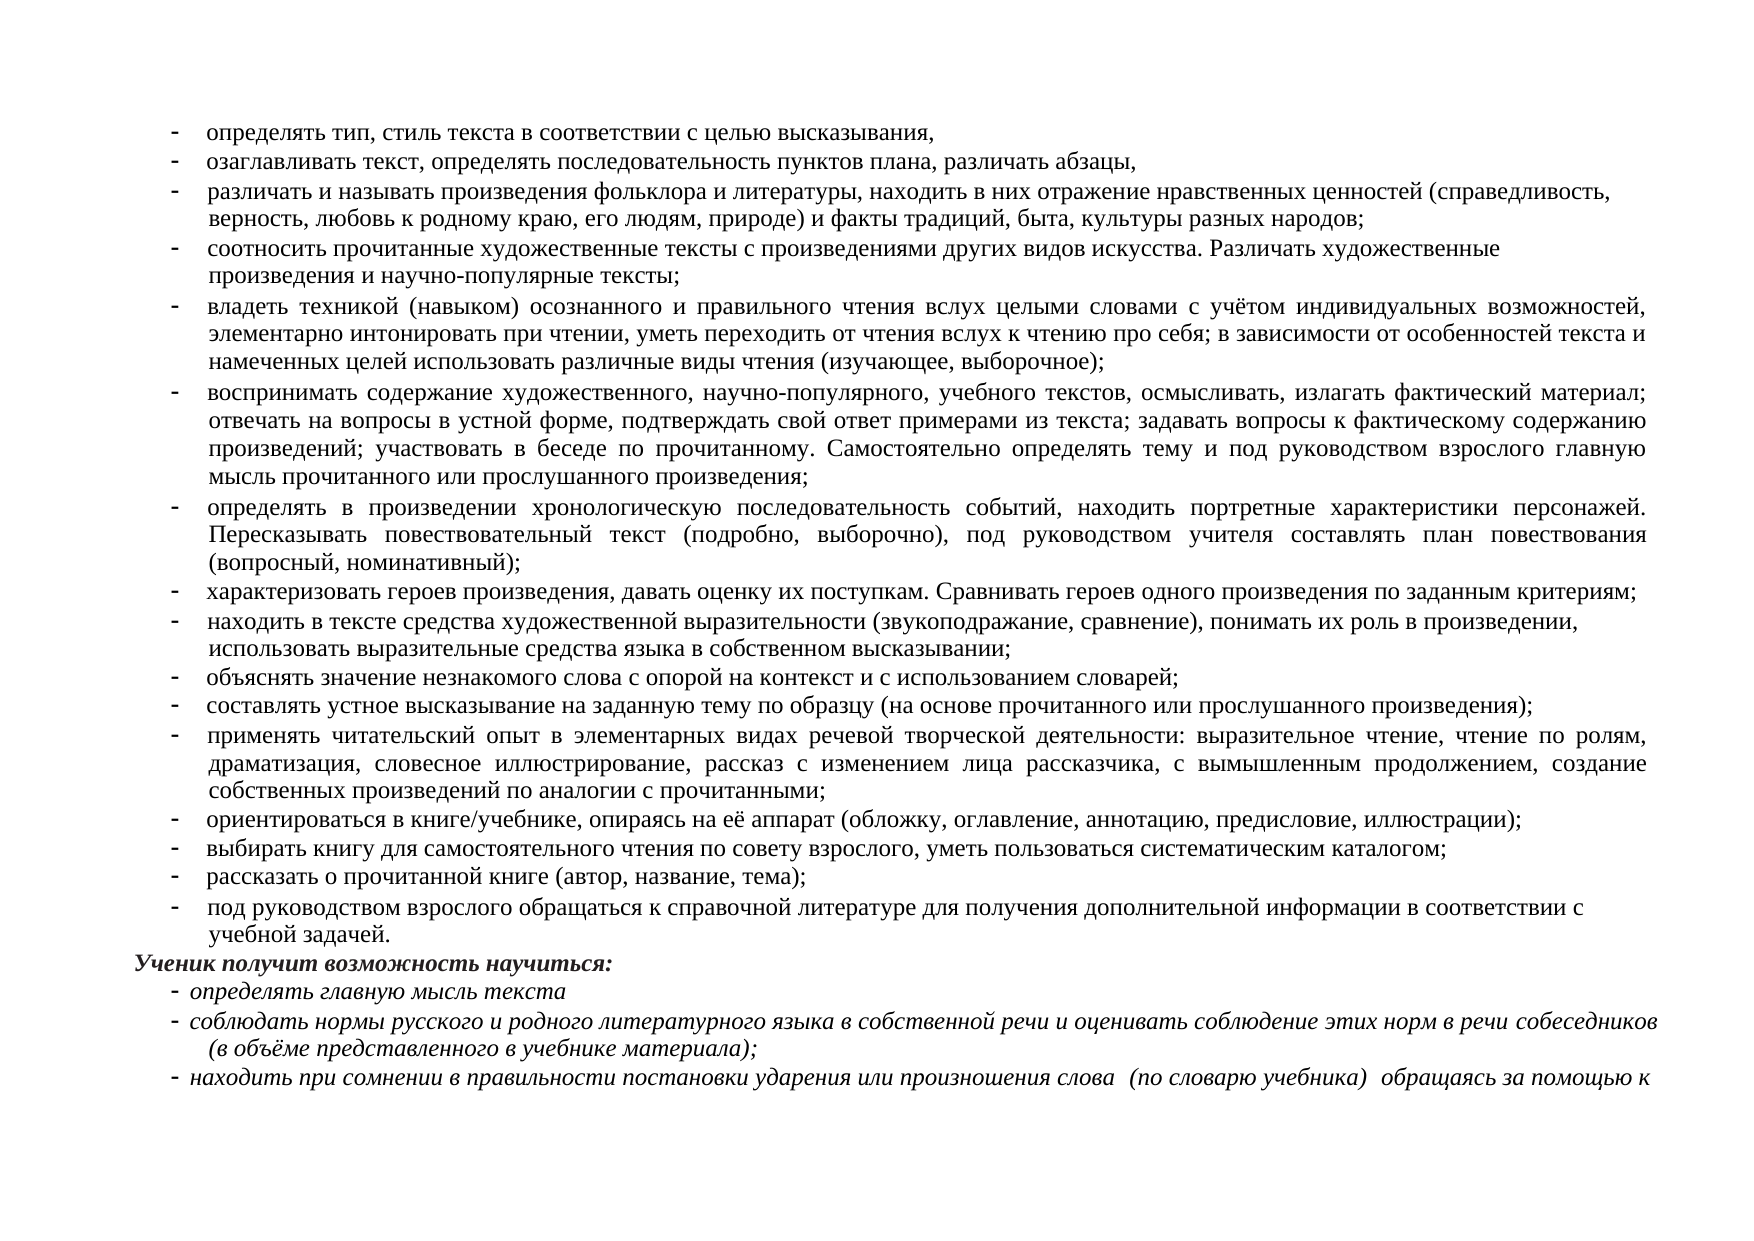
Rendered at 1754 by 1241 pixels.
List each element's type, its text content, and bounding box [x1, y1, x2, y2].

list различать и называть произведения фольклора и литературы, находить в них отражение нравственных ценностей (справедливость, верность, любовь к родному краю, его людям, природе) и факты традиций, быта, культуры разных народов; [171, 178, 1646, 232]
list ориентироваться в книге/учебнике, опираясь на её аппарат (обложку, оглавление, аннотацию, предисловие, иллюстрации); [171, 804, 1664, 833]
list составлять устное высказывание на заданную тему по образцу (на основе прочитанного или прослушанного произведения); [171, 691, 1664, 719]
list применять читательский опыт в элементарных видах речевой творческой деятельности: выразительное чтение, чтение по ролям, драматизация, словесное иллюстрирование, рассказ с изменением лица рассказчика, с вымышленным продолжением, создание собственных произведений по аналогии с прочитанными; [171, 722, 1648, 804]
list воспринимать содержание художественного, научно-популярного, учебного текстов, осмысливать, излагать фактический материал; отвечать на вопросы в устной форме, подтверждать свой ответ примерами из текста; задавать вопросы к фактическому содержанию произведений; участвовать в беседе по прочитанному. Самостоятельно определять тему и под руководством взрослого главную мысль прочитанного или прослушанного произведения; [171, 378, 1648, 490]
list определять главную мысль текста [171, 977, 1664, 1005]
list находить в тексте средства художественной выразительности (звукоподражание, сравнение), понимать их роль в произведении, использовать выразительные средства языка в собственном высказывании; [171, 608, 1648, 662]
list определять в произведении хронологическую последовательность событий, находить портретные характеристики персонажей. Пересказывать повествовательный текст (подробно, выборочно), под руководством учителя составлять план повествования (вопросный, номинативный); [171, 493, 1648, 576]
list соблюдать нормы русского и родного литературного языка в собственной речи и оценивать соблюдение этих норм в речи собеседников (в объёме представленного в учебнике материала); [171, 1008, 1664, 1062]
list объяснять значение незнакомого слова с опорой на контекст и с использованием словарей; [171, 662, 1664, 691]
list находить при сомнении в правильности постановки ударения или произношения слова (по словарю учебника) обращаясь за помощью к [171, 1062, 1664, 1091]
list под руководством взрослого обращаться к справочной литературе для получения дополнительной информации в соответствии с учебной задачей. [171, 893, 1646, 948]
list характеризовать героев произведения, давать оценку их поступкам. Сравнивать героев одного произведения по заданным критериям; [171, 576, 1664, 604]
list рассказать о прочитанной книге (автор, название, тема); [171, 862, 1664, 891]
list озаглавливать текст, определять последовательность пунктов плана, различать абзацы, [171, 146, 1664, 175]
text Ученик получит возможность научиться: [133, 948, 1664, 977]
list владеть техникой (навыком) осознанного и правильного чтения вслух целыми словами с учётом индивидуальных возможностей, элементарно интонировать при чтении, уметь переходить от чтения вслух к чтению про себя; в зависимости от особенностей текста и намеченных целей использовать различные виды чтения (изучающее, выборочное); [171, 292, 1648, 374]
list соотносить прочитанные художественные тексты с произведениями других видов искусства. Различать художественные произведения и научно-популярные тексты; [171, 235, 1648, 289]
list определять тип, стиль текста в соответствии с целью высказывания, [171, 117, 1664, 146]
list выбирать книгу для самостоятельного чтения по совету взрослого, уметь пользоваться систематическим каталогом; [171, 833, 1664, 862]
